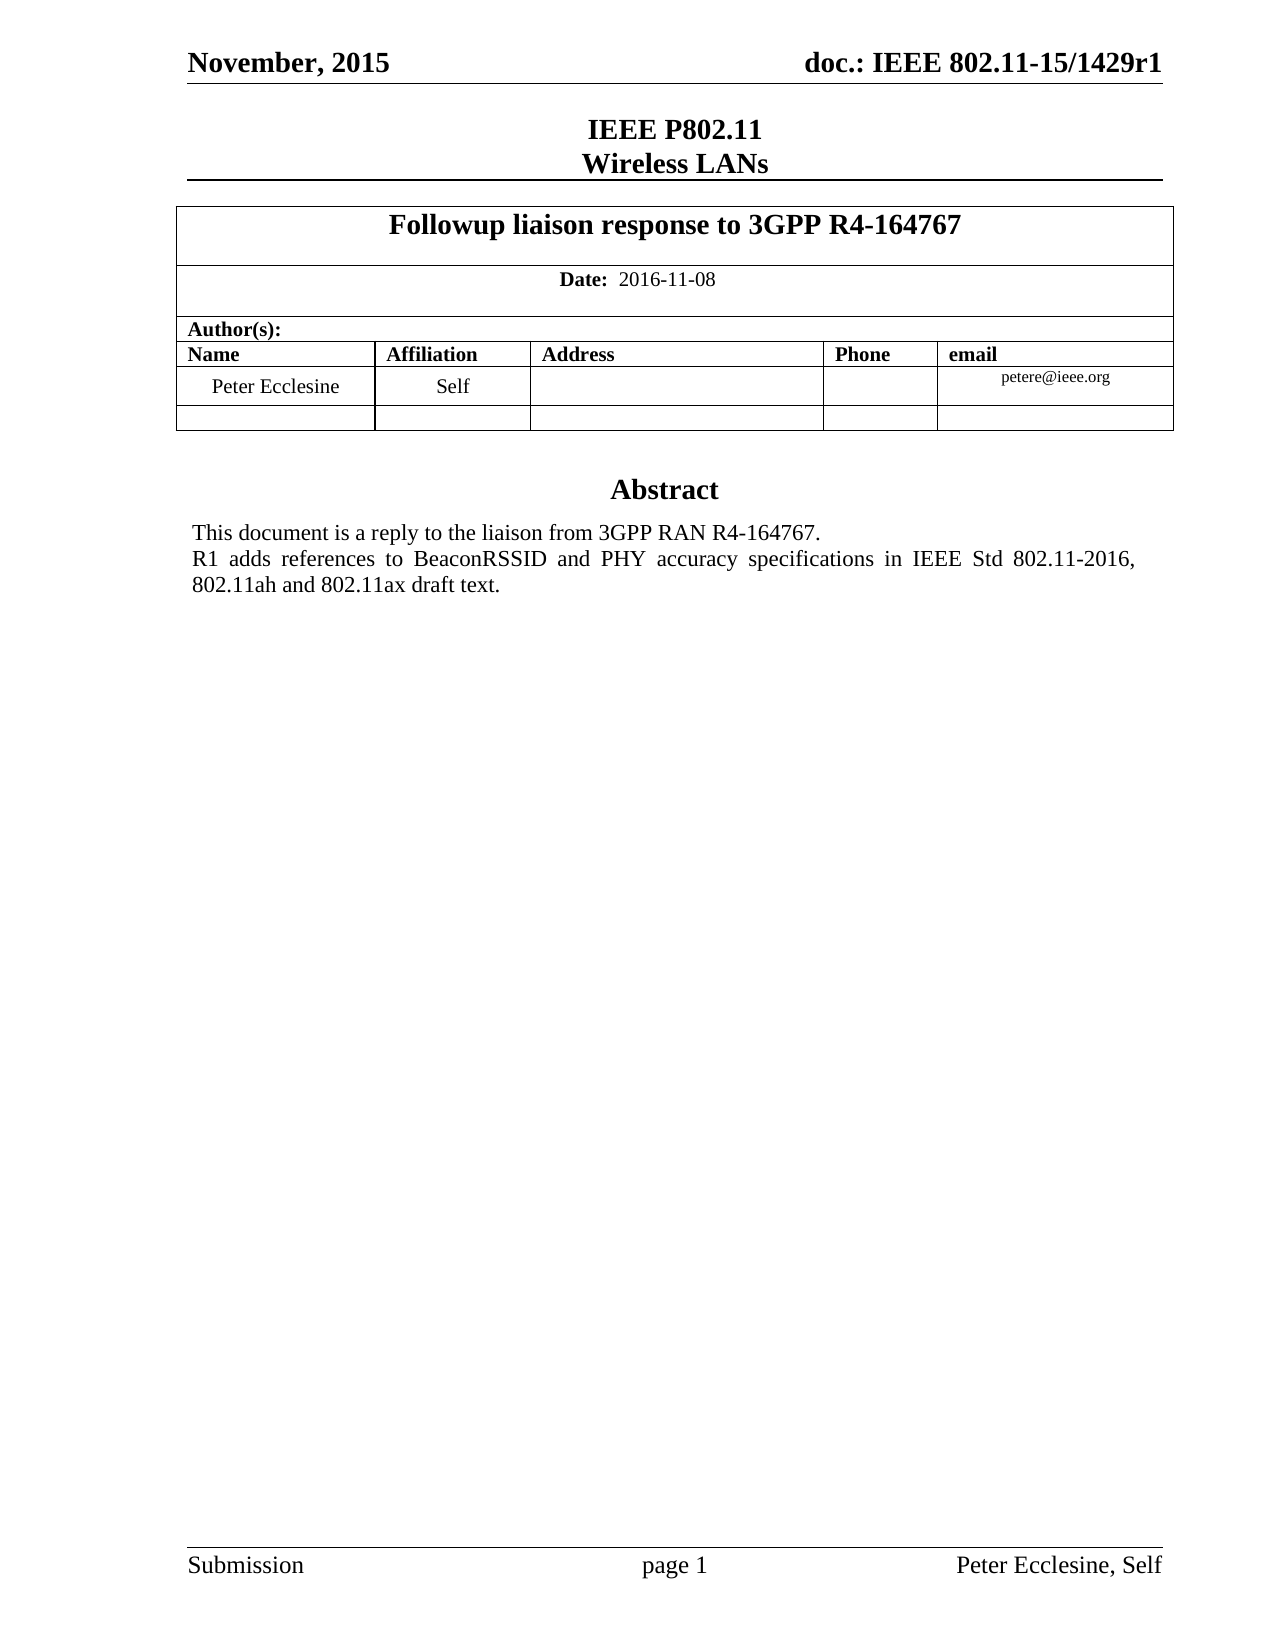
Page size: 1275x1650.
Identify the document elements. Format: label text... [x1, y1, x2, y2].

table_cell [531, 406, 823, 430]
table_cell [177, 406, 374, 430]
table_cell Date: 2016-11-08 [177, 266, 1173, 316]
table_cell Self [376, 367, 530, 405]
table_cell [376, 406, 530, 430]
text IEEE P802.11 Wireless LANs [187, 112, 1163, 179]
table_cell Name [177, 342, 374, 366]
table_cell [824, 406, 937, 430]
table_cell Peter Ecclesine [177, 367, 374, 405]
table_cell Author(s): [177, 317, 1173, 341]
table_cell petere@ieee.org [938, 367, 1173, 405]
table_cell email [938, 342, 1173, 366]
table_cell Phone [824, 342, 937, 366]
table_header Followup liaison response to 3GPP R4-164767 [177, 207, 1173, 265]
table_cell [824, 367, 937, 405]
table_cell Address [531, 342, 823, 366]
table_cell [531, 367, 823, 405]
table_cell Affiliation [376, 342, 530, 366]
table_cell [938, 406, 1173, 430]
